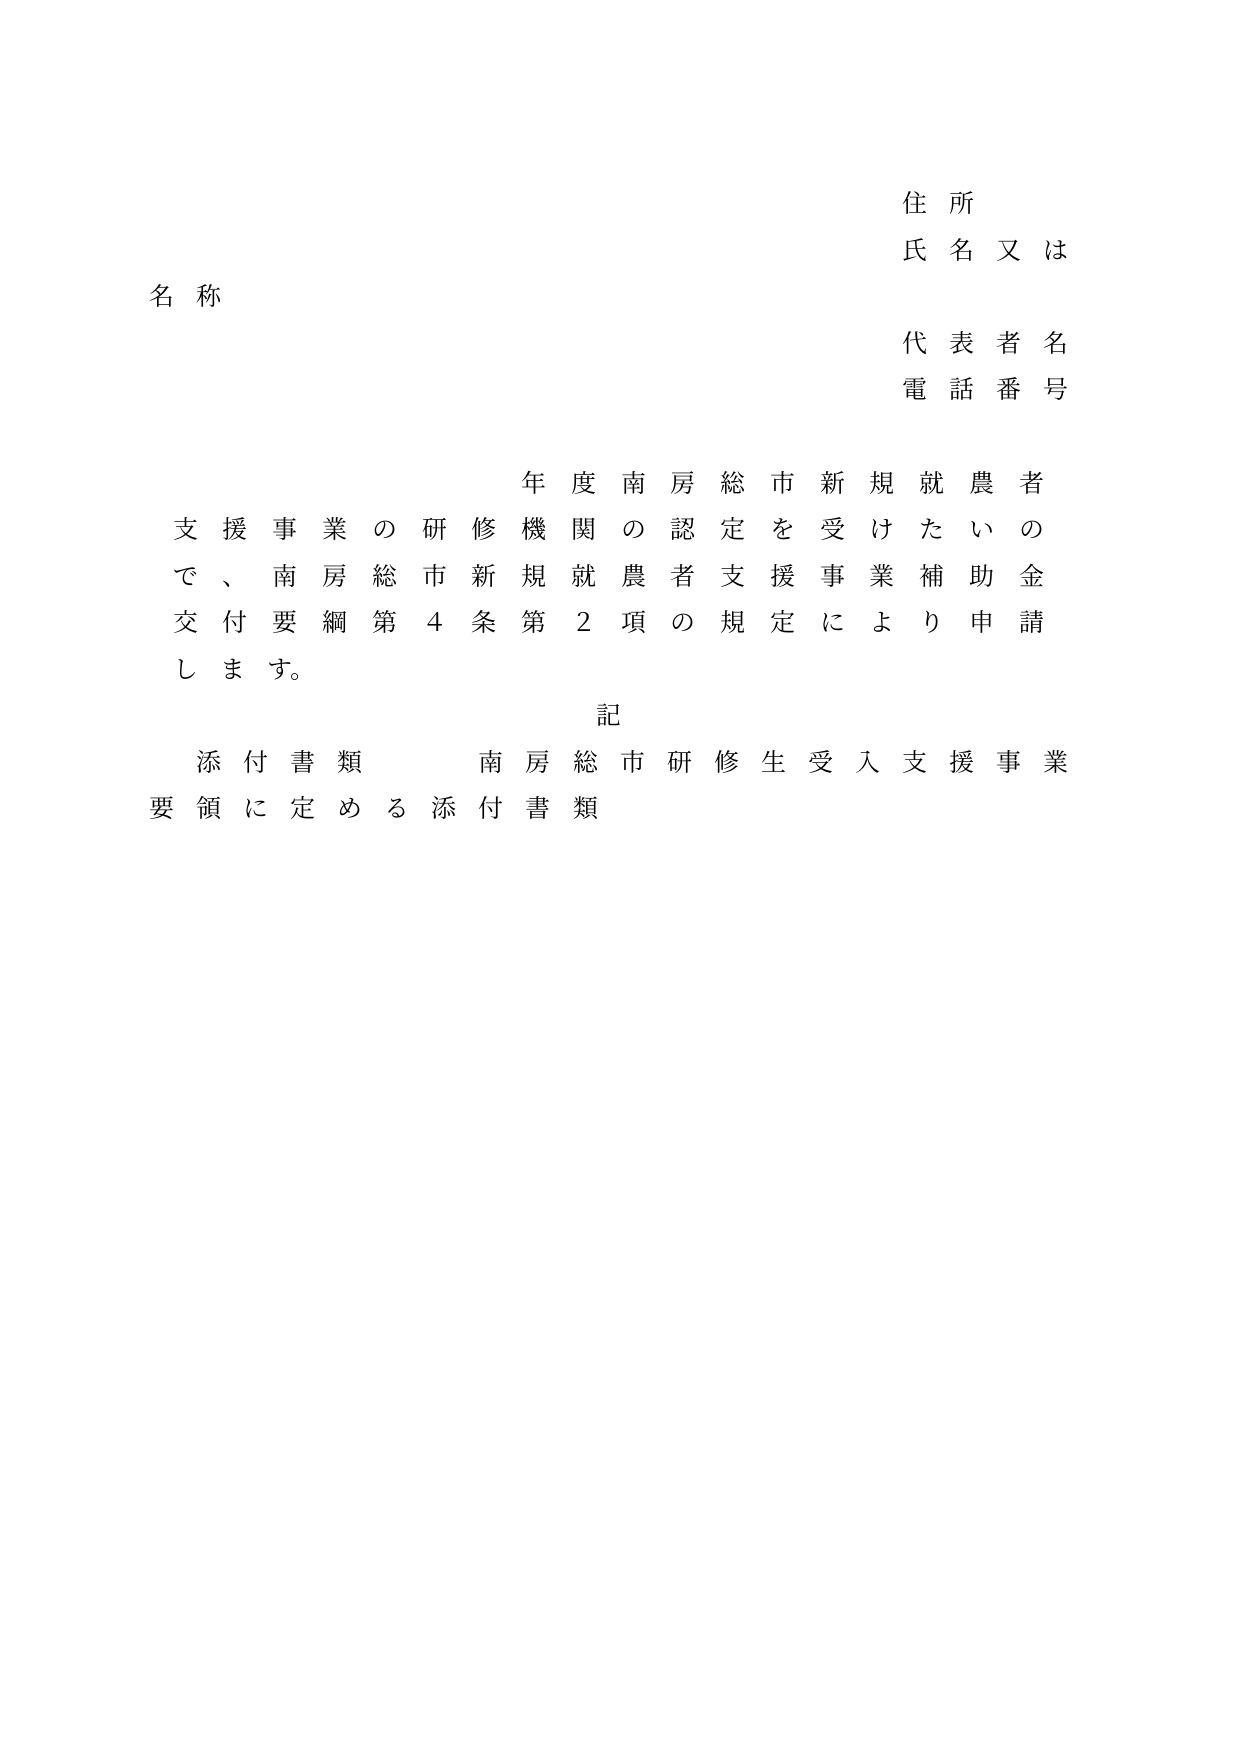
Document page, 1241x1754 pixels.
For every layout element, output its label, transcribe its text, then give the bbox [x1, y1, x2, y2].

text 住所 [149, 178, 1091, 225]
text 電話番号 [149, 365, 1091, 411]
text 年度南房総市新規就農者支援事業の研修機関の認定を受けたいので、南房総市新規就農者支援事業補助金交付要綱第４条第２項の規定により申請します。 [149, 458, 1067, 691]
text 記 [149, 691, 1091, 737]
text 氏名又は名称 [149, 225, 1091, 318]
text 代表者名 [149, 318, 1091, 365]
text 添付書類 南房総市研修生受入支援事業要領に定める添付書類 [149, 737, 1091, 830]
